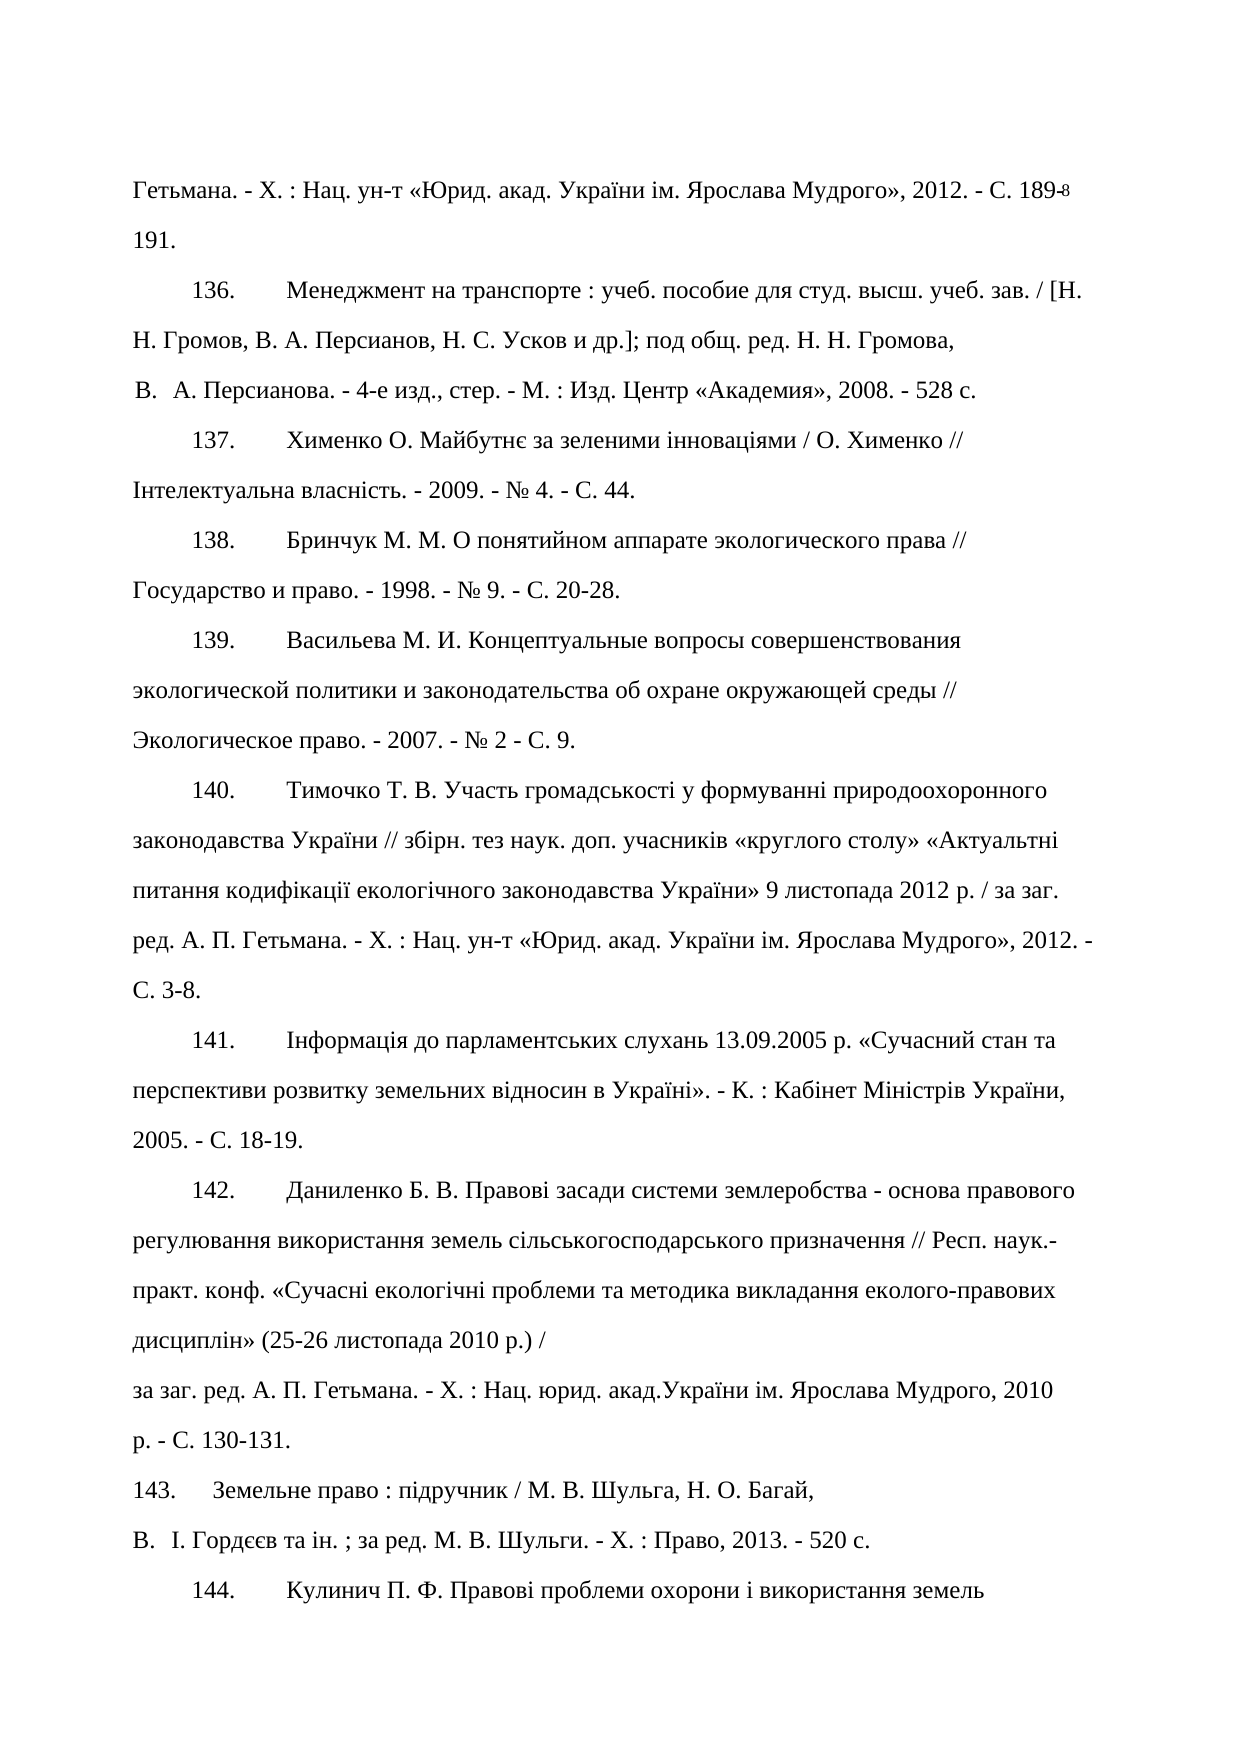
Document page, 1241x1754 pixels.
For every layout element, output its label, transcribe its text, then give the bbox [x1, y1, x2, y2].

list Бринчук М. М. О понятийном аппарате экологического права // Государство и право. - 1998. - № 9. - С. 20-28. [132, 508, 1106, 608]
text В. А. Персианова. - 4-е изд., стер. - М. : Изд. Центр «Академия», 2008. - 528 с. [134, 358, 1108, 408]
list Земельне право : підручник / М. В. Шульга, Н. О. Багай, [132, 1458, 1108, 1508]
list Інформація до парламентських слухань 13.09.2005 р. «Сучасний стан та перспективи розвитку земельних відносин в Україні». - К. : Кабінет Міністрів України, 2005. - С. 18-19. [132, 1008, 1106, 1158]
list Менеджмент на транспорте : учеб. пособие для студ. высш. учеб. зав. / [Н. Н. Громов, В. А. Персианов, Н. С. Усков и др.]; под общ. ред. Н. Н. Громова, [132, 258, 1106, 358]
list Хименко О. Майбутнє за зеленими інноваціями / О. Хименко // Інтелектуальна власність. - 2009. - № 4. - С. 44. [132, 408, 1106, 508]
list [132, 1558, 1106, 1608]
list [132, 158, 1106, 258]
list Даниленко Б. В. Правові засади системи землеробства - основа правового регулювання використання земель сільськогосподарського призначення // Респ. наук.-практ. конф. «Сучасні екологічні проблеми та методика викладання еколого-правових дисциплін» (25-26 листопада 2010 р.) / [132, 1158, 1106, 1358]
text за заг. ред. А. П. Гетьмана. - Х. : Нац. юрид. акад.України ім. Ярослава Мудрого, 2010 р. - С. 130-131. [132, 1358, 1073, 1458]
list Васильева М. И. Концептуальные вопросы совершенствования экологической политики и законодательства об охране окружающей среды // Экологическое право. - 2007. - № 2 - С. 9. [132, 608, 1106, 758]
list Тимочко Т. В. Участь громадськості у формуванні природоохоронного законодавства України // збірн. тез наук. доп. учасників «круглого столу» «Актуальтні питання кодифікації екологічного законодавства України» 9 листопада 2012 р. / за заг. ред. А. П. Гетьмана. - Х. : Нац. ун-т «Юрид. акад. України ім. Ярослава Мудрого», 2012. - С. 3-8. [132, 758, 1106, 1008]
text В. І. Гордєєв та ін. ; за ред. М. В. Шульги. - Х. : Право, 2013. - 520 с. [132, 1508, 1108, 1558]
